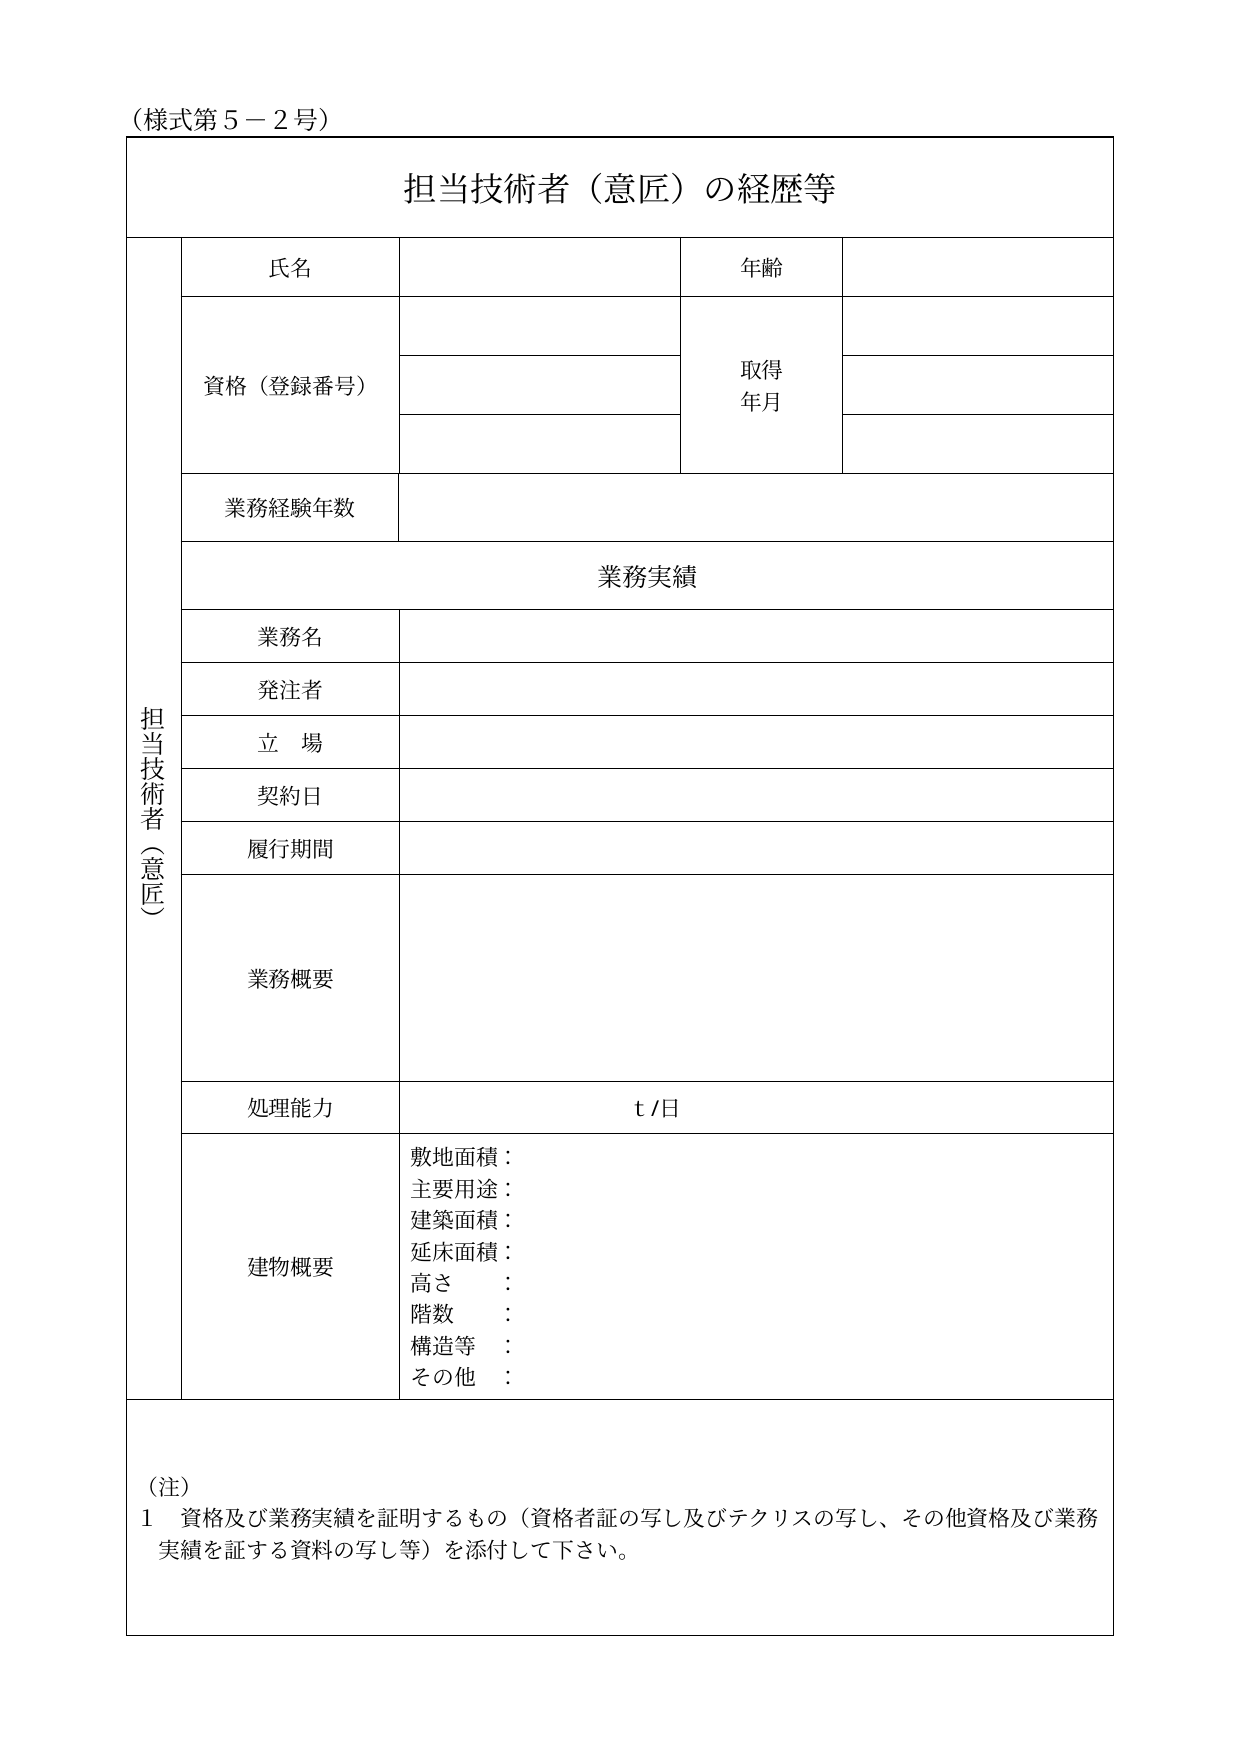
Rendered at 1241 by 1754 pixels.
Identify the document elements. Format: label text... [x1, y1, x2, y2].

table_cell 担当技術者（意匠） [127, 238, 181, 1399]
table_cell [843, 297, 1113, 355]
table_cell 氏名 [182, 238, 399, 296]
table_cell 資格（登録番号） [182, 297, 399, 473]
table_cell 業務経験年数 [182, 474, 398, 541]
table_cell [400, 822, 1113, 874]
text （様式第５－２号） [118, 100, 1122, 136]
table_cell （注） １ 資格及び業務実績を証明するもの（資格者証の写し及びテクリスの写し、その他資格及び業務実績を証する資料の写し等）を添付して下さい。 [127, 1400, 1113, 1635]
table_cell [400, 415, 680, 473]
table_cell 発注者 [182, 663, 399, 715]
table_cell 契約日 [182, 769, 399, 821]
table_cell [400, 716, 1113, 768]
table_cell 取得 年月 [681, 297, 842, 473]
table_cell 立 場 [182, 716, 399, 768]
table_cell [400, 297, 680, 355]
table_cell 建物概要 [182, 1134, 399, 1399]
table_cell [400, 875, 1113, 1081]
table_cell 業務実績 [182, 542, 1113, 609]
table_cell [400, 663, 1113, 715]
table_cell [400, 238, 680, 296]
table_header 担当技術者（意匠）の経歴等 [127, 138, 1113, 237]
table_cell ｔ/日 [400, 1082, 1113, 1133]
table_cell [400, 356, 680, 414]
table_cell [400, 769, 1113, 821]
table_cell 業務名 [182, 610, 399, 662]
table_cell 処理能力 [182, 1082, 399, 1133]
table_cell 業務概要 [182, 875, 399, 1081]
table_cell 敷地面積： 主要用途： 建築面積： 延床面積： 高さ ： 階数 ： 構造等 ： その他 ： [400, 1134, 1113, 1399]
table_cell [843, 238, 1113, 296]
table_cell [843, 415, 1113, 473]
table_cell [400, 610, 1113, 662]
table_cell [843, 356, 1113, 414]
table_cell 履行期間 [182, 822, 399, 874]
table_cell 年齢 [681, 238, 842, 296]
table_cell [399, 474, 1113, 541]
